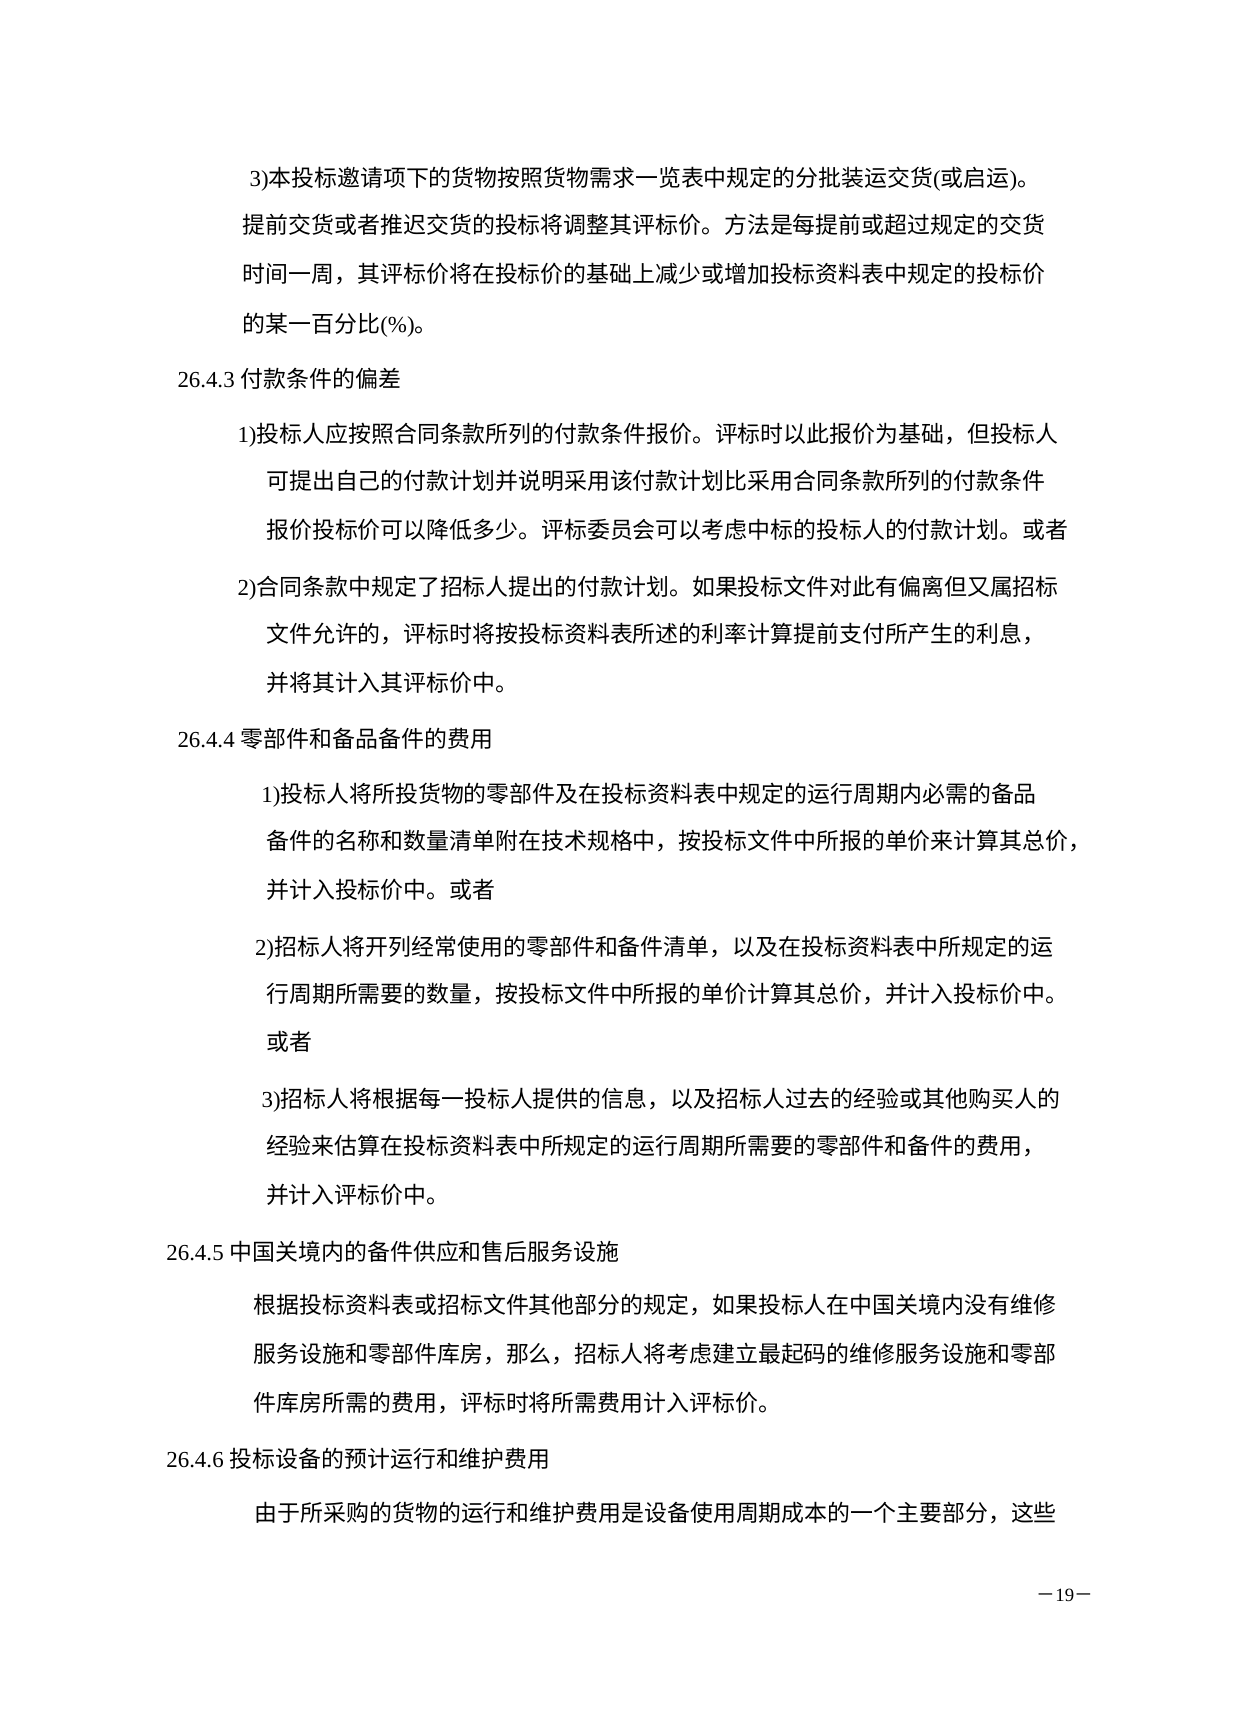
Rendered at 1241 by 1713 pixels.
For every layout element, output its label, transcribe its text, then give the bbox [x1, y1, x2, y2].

text 26.4.5 中国关境内的备件供应和售后服务设施 [166, 1239, 1240, 1265]
text 可提出自己的付款计划并说明采用该付款计划比采用合同条款所列的付款条件 [266, 471, 1240, 494]
text 26.4.4 零部件和备品备件的费用 [177, 727, 1240, 752]
text 2)合同条款中规定了招标人提出的付款计划。如果投标文件对此有偏离但又属招标 [237, 574, 1240, 600]
text 件库房所需的费用，评标时将所需费用计入评标价。 [254, 1392, 1240, 1416]
text 并计入投标价中。或者 [266, 879, 1240, 903]
text 时间一周，其评标价将在投标价的基础上减少或增加投标资料表中规定的投标价 [243, 263, 1240, 287]
text 的某一百分比(%)。 [243, 312, 1240, 337]
text 由于所采购的货物的运行和维护费用是设备使用周期成本的一个主要部分，这些 [254, 1502, 1240, 1526]
text 1)投标人应按照合同条款所列的付款条件报价。评标时以此报价为基础，但投标人 [237, 422, 1240, 448]
text 26.4.3 付款条件的偏差 [177, 367, 1240, 393]
text 2)招标人将开列经常使用的零部件和备件清单，以及在投标资料表中所规定的运 [255, 934, 1240, 960]
text 服务设施和零部件库房，那么，招标人将考虑建立最起码的维修服务设施和零部 [254, 1343, 1240, 1367]
text 3)招标人将根据每一投标人提供的信息，以及招标人过去的经验或其他购买人的 [261, 1087, 1240, 1113]
text 26.4.6 投标设备的预计运行和维护费用 [166, 1447, 1240, 1472]
text 或者 [266, 1032, 1240, 1056]
text 行周期所需要的数量，按投标文件中所报的单价计算其总价，并计入投标价中。 [266, 983, 1240, 1007]
text 1)投标人将所投货物的零部件及在投标资料表中规定的运行周期内必需的备品 [261, 782, 1240, 808]
text 3)本投标邀请项下的货物按照货物需求一览表中规定的分批装运交货(或启运)。 [249, 166, 1240, 192]
text 根据投标资料表或招标文件其他部分的规定，如果投标人在中国关境内没有维修 [254, 1294, 1240, 1318]
text 备件的名称和数量清单附在技术规格中，按投标文件中所报的单价来计算其总价， [266, 831, 1240, 854]
text 并将其计入其评标价中。 [266, 672, 1240, 696]
text 提前交货或者推迟交货的投标将调整其评标价。方法是每提前或超过规定的交货 [243, 214, 1240, 238]
text 经验来估算在投标资料表中所规定的运行周期所需要的零部件和备件的费用， [266, 1136, 1240, 1159]
text 并计入评标价中。 [266, 1184, 1240, 1208]
text 报价投标价可以降低多少。评标委员会可以考虑中标的投标人的付款计划。或者 [266, 519, 1240, 543]
text －19－ [1036, 1585, 1240, 1605]
text 文件允许的，评标时将按投标资料表所述的利率计算提前支付所产生的利息， [266, 623, 1240, 647]
